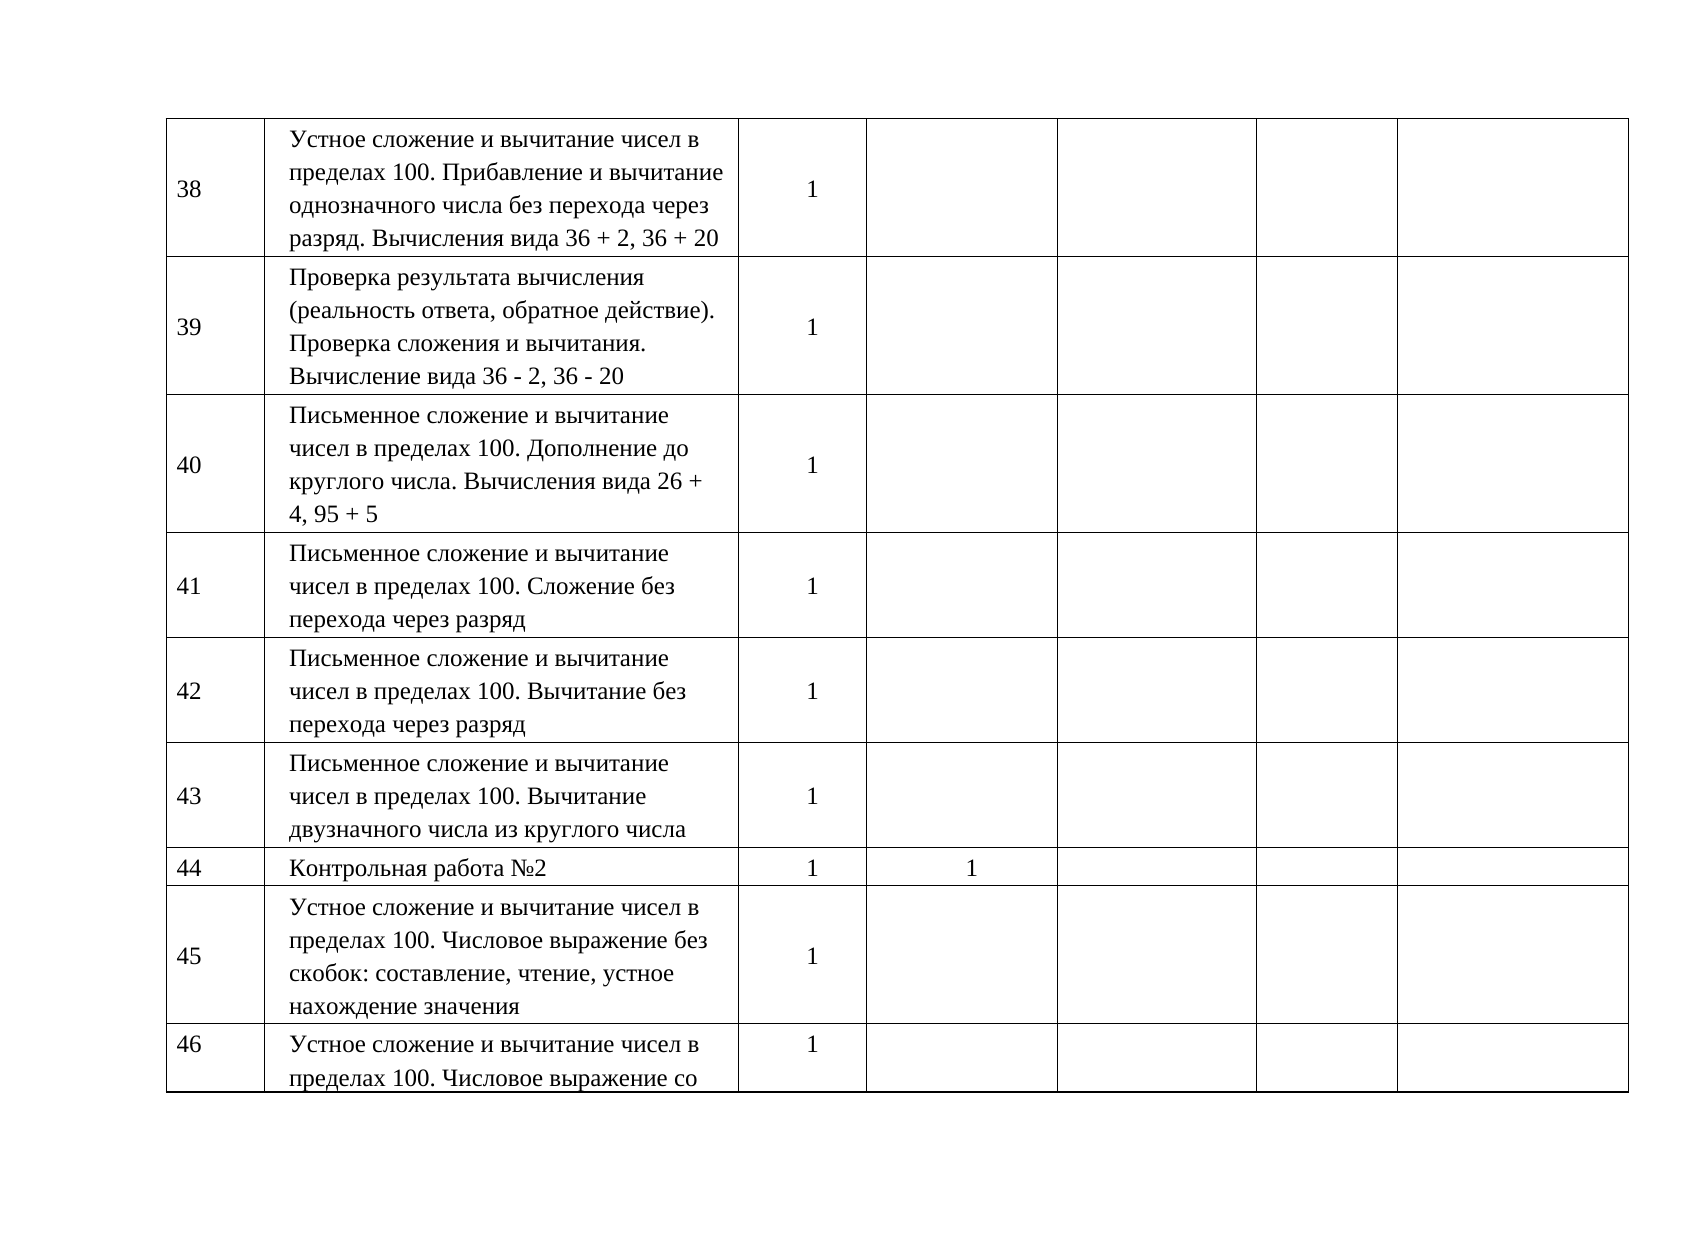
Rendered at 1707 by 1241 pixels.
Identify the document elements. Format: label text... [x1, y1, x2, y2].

table_cell [1058, 395, 1256, 532]
table_cell [1398, 119, 1628, 256]
table_cell [1398, 395, 1628, 532]
table_cell 1 [739, 119, 866, 256]
table_cell [1058, 1024, 1256, 1091]
table_cell [1398, 533, 1628, 637]
table_cell [1058, 848, 1256, 885]
table_cell [1398, 743, 1628, 847]
table_cell 1 [739, 886, 866, 1023]
table_cell 1 [739, 638, 866, 742]
table_cell [1257, 533, 1397, 637]
table_cell [867, 395, 1057, 532]
table_cell 44 [167, 848, 264, 885]
table_cell [867, 1024, 1057, 1091]
table_cell [1058, 119, 1256, 256]
table_cell [1257, 1024, 1397, 1091]
table_cell [867, 743, 1057, 847]
table_cell 1 [739, 848, 866, 885]
table_cell Письменное сложение и вычитание чисел в пределах 100. Вычитание без перехода через разряд [265, 638, 738, 742]
table_cell [867, 533, 1057, 637]
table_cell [265, 1024, 738, 1091]
table_cell [867, 119, 1057, 256]
table_cell [1257, 638, 1397, 742]
table_cell [1398, 886, 1628, 1023]
table_cell [1257, 257, 1397, 394]
table_cell [1058, 638, 1256, 742]
table_cell [1058, 743, 1256, 847]
table_cell Письменное сложение и вычитание чисел в пределах 100. Сложение без перехода через разряд [265, 533, 738, 637]
table_cell [1058, 533, 1256, 637]
table_cell 43 [167, 743, 264, 847]
table_cell [867, 638, 1057, 742]
table_cell Письменное сложение и вычитание чисел в пределах 100. Дополнение до круглого числа. Вычисления вида 26 + 4, 95 + 5 [265, 395, 738, 532]
table_cell Проверка результата вычисления (реальность ответа, обратное действие). Проверка сложения и вычитания. Вычисление вида 36 - 2, 36 - 20 [265, 257, 738, 394]
table_cell 1 [739, 743, 866, 847]
table_cell [1398, 257, 1628, 394]
table_cell Контрольная работа №2 [265, 848, 738, 885]
table_cell Письменное сложение и вычитание чисел в пределах 100. Вычитание двузначного числа из круглого числа [265, 743, 738, 847]
table_cell [1257, 395, 1397, 532]
table_cell 41 [167, 533, 264, 637]
table_cell 1 [739, 533, 866, 637]
table_cell 39 [167, 257, 264, 394]
table_cell [867, 886, 1057, 1023]
table_cell [1257, 119, 1397, 256]
table_cell 46 [167, 1024, 264, 1091]
table_cell [1398, 848, 1628, 885]
table_cell [1398, 638, 1628, 742]
table_cell 1 [739, 257, 866, 394]
table_cell 42 [167, 638, 264, 742]
table_cell Устное сложение и вычитание чисел в пределах 100. Прибавление и вычитание однозначного числа без перехода через разряд. Вычисления вида 36 + 2, 36 + 20 [265, 119, 738, 256]
table_cell 1 [739, 395, 866, 532]
table_cell 38 [167, 119, 264, 256]
table_cell [1257, 886, 1397, 1023]
table_cell 45 [167, 886, 264, 1023]
table_cell [867, 257, 1057, 394]
table_cell [1058, 886, 1256, 1023]
table_cell [1398, 1024, 1628, 1091]
table_cell [1257, 848, 1397, 885]
table_cell [1257, 743, 1397, 847]
table_cell Устное сложение и вычитание чисел в пределах 100. Числовое выражение без скобок: составление, чтение, устное нахождение значения [265, 886, 738, 1023]
table_cell 40 [167, 395, 264, 532]
table_cell 1 [739, 1024, 866, 1091]
table_cell [1058, 257, 1256, 394]
table_cell 1 [867, 848, 1057, 885]
